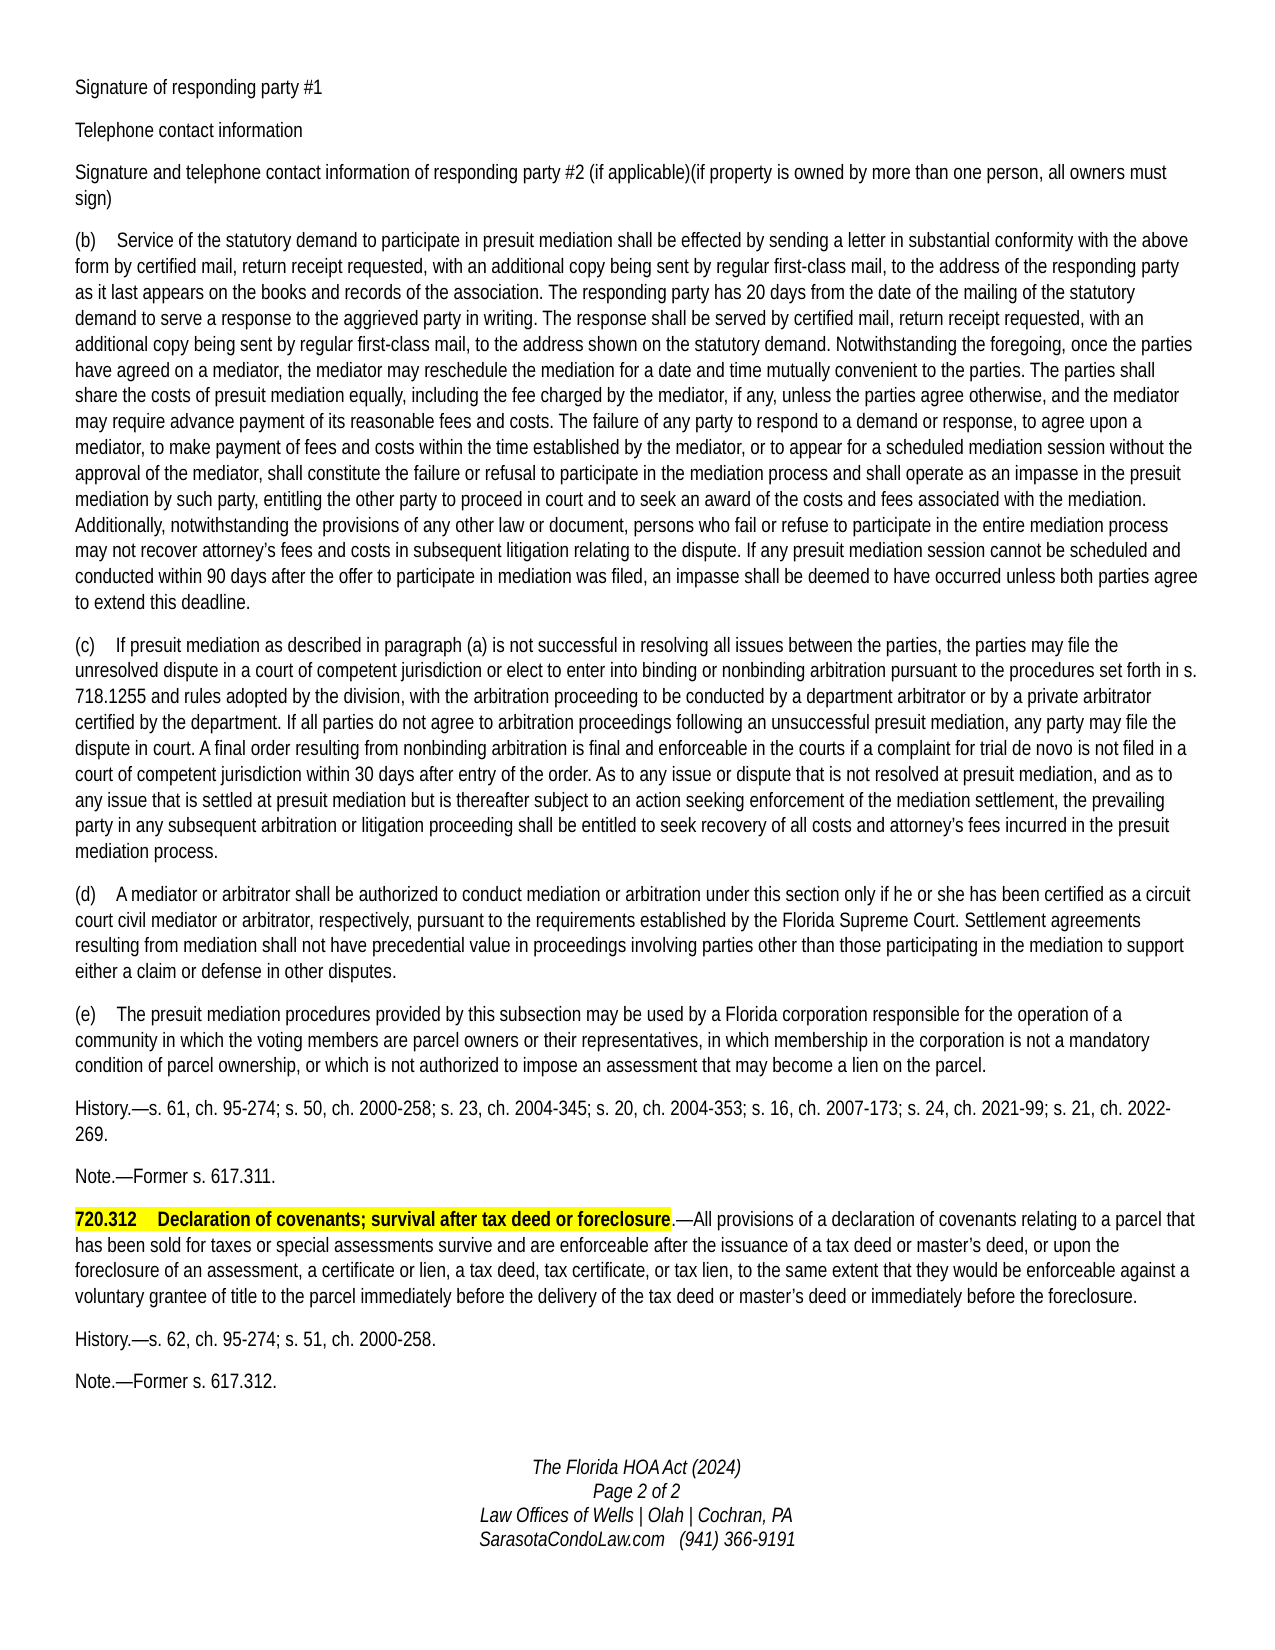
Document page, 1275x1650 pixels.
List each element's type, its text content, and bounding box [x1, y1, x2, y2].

text Telephone contact information [75, 117, 1200, 141]
text History.—s. 62, ch. 95-274; s. 51, ch. 2000-258. [75, 1327, 1200, 1351]
text 720.312 Declaration of covenants; survival after tax deed or foreclosure.—All provisions of a declaration of covenants relating to a parcel that has been sold for taxes or special assessments survive and are enforceable after the issuance of a tax deed or master’s deed, or upon the foreclosure of an assessment, a certificate or lien, a tax deed, tax certificate, or tax lien, to the same extent that they would be enforceable against a voluntary grantee of title to the parcel immediately before the delivery of the tax deed or master’s deed or immediately before the foreclosure. [75, 1207, 1200, 1308]
text (b) Service of the statutory demand to participate in presuit mediation shall be effected by sending a letter in substantial conformity with the above form by certified mail, return receipt requested, with an additional copy being sent by regular first-class mail, to the address of the responding party as it last appears on the books and records of the association. The responding party has 20 days from the date of the mailing of the statutory demand to serve a response to the aggrieved party in writing. The response shall be served by certified mail, return receipt requested, with an additional copy being sent by regular first-class mail, to the address shown on the statutory demand. Notwithstanding the foregoing, once the parties have agreed on a mediator, the mediator may reschedule the mediation for a date and time mutually convenient to the parties. The parties shall share the costs of presuit mediation equally, including the fee charged by the mediator, if any, unless the parties agree otherwise, and the mediator may require advance payment of its reasonable fees and costs. The failure of any party to respond to a demand or response, to agree upon a mediator, to make payment of fees and costs within the time established by the mediator, or to appear for a scheduled mediation session without the approval of the mediator, shall constitute the failure or refusal to participate in the mediation process and shall operate as an impasse in the presuit mediation by such party, entitling the other party to proceed in court and to seek an award of the costs and fees associated with the mediation. Additionally, notwithstanding the provisions of any other law or document, persons who fail or refuse to participate in the entire mediation process may not recover attorney’s fees and costs in subsequent litigation relating to the dispute. If any presuit mediation session cannot be scheduled and conducted within 90 days after the offer to participate in mediation was filed, an impasse shall be deemed to have occurred unless both parties agree to extend this deadline. [75, 228, 1200, 614]
text Signature and telephone contact information of responding party #2 (if applicable)(if property is owned by more than one person, all owners must sign) [75, 160, 1200, 210]
text (d) A mediator or arbitrator shall be authorized to conduct mediation or arbitration under this section only if he or she has been certified as a circuit court civil mediator or arbitrator, respectively, pursuant to the requirements established by the Florida Supreme Court. Settlement agreements resulting from mediation shall not have precedential value in proceedings involving parties other than those participating in the mediation to support either a claim or defense in other disputes. [75, 882, 1200, 983]
text Note.—Former s. 617.311. [75, 1164, 1200, 1188]
text (c) If presuit mediation as described in paragraph (a) is not successful in resolving all issues between the parties, the parties may file the unresolved dispute in a court of competent jurisdiction or elect to enter into binding or nonbinding arbitration pursuant to the procedures set forth in s. 718.1255 and rules adopted by the division, with the arbitration proceeding to be conducted by a department arbitrator or by a private arbitrator certified by the department. If all parties do not agree to arbitration proceedings following an unsuccessful presuit mediation, any party may file the dispute in court. A final order resulting from nonbinding arbitration is final and enforceable in the courts if a complaint for trial de novo is not filed in a court of competent jurisdiction within 30 days after entry of the order. As to any issue or dispute that is not resolved at presuit mediation, and as to any issue that is settled at presuit mediation but is thereafter subject to an action seeking enforcement of the mediation settlement, the prevailing party in any subsequent arbitration or litigation proceeding shall be entitled to seek recovery of all costs and attorney’s fees incurred in the presuit mediation process. [75, 632, 1200, 863]
text Signature of responding party #1 [75, 75, 1200, 99]
text History.—s. 61, ch. 95-274; s. 50, ch. 2000-258; s. 23, ch. 2004-345; s. 20, ch. 2004-353; s. 16, ch. 2007-173; s. 24, ch. 2021-99; s. 21, ch. 2022-269. [75, 1096, 1200, 1146]
text Note.—Former s. 617.312. [75, 1369, 1200, 1393]
text (e) The presuit mediation procedures provided by this subsection may be used by a Florida corporation responsible for the operation of a community in which the voting members are parcel owners or their representatives, in which membership in the corporation is not a mandatory condition of parcel ownership, or which is not authorized to impose an assessment that may become a lien on the parcel. [75, 1002, 1200, 1077]
